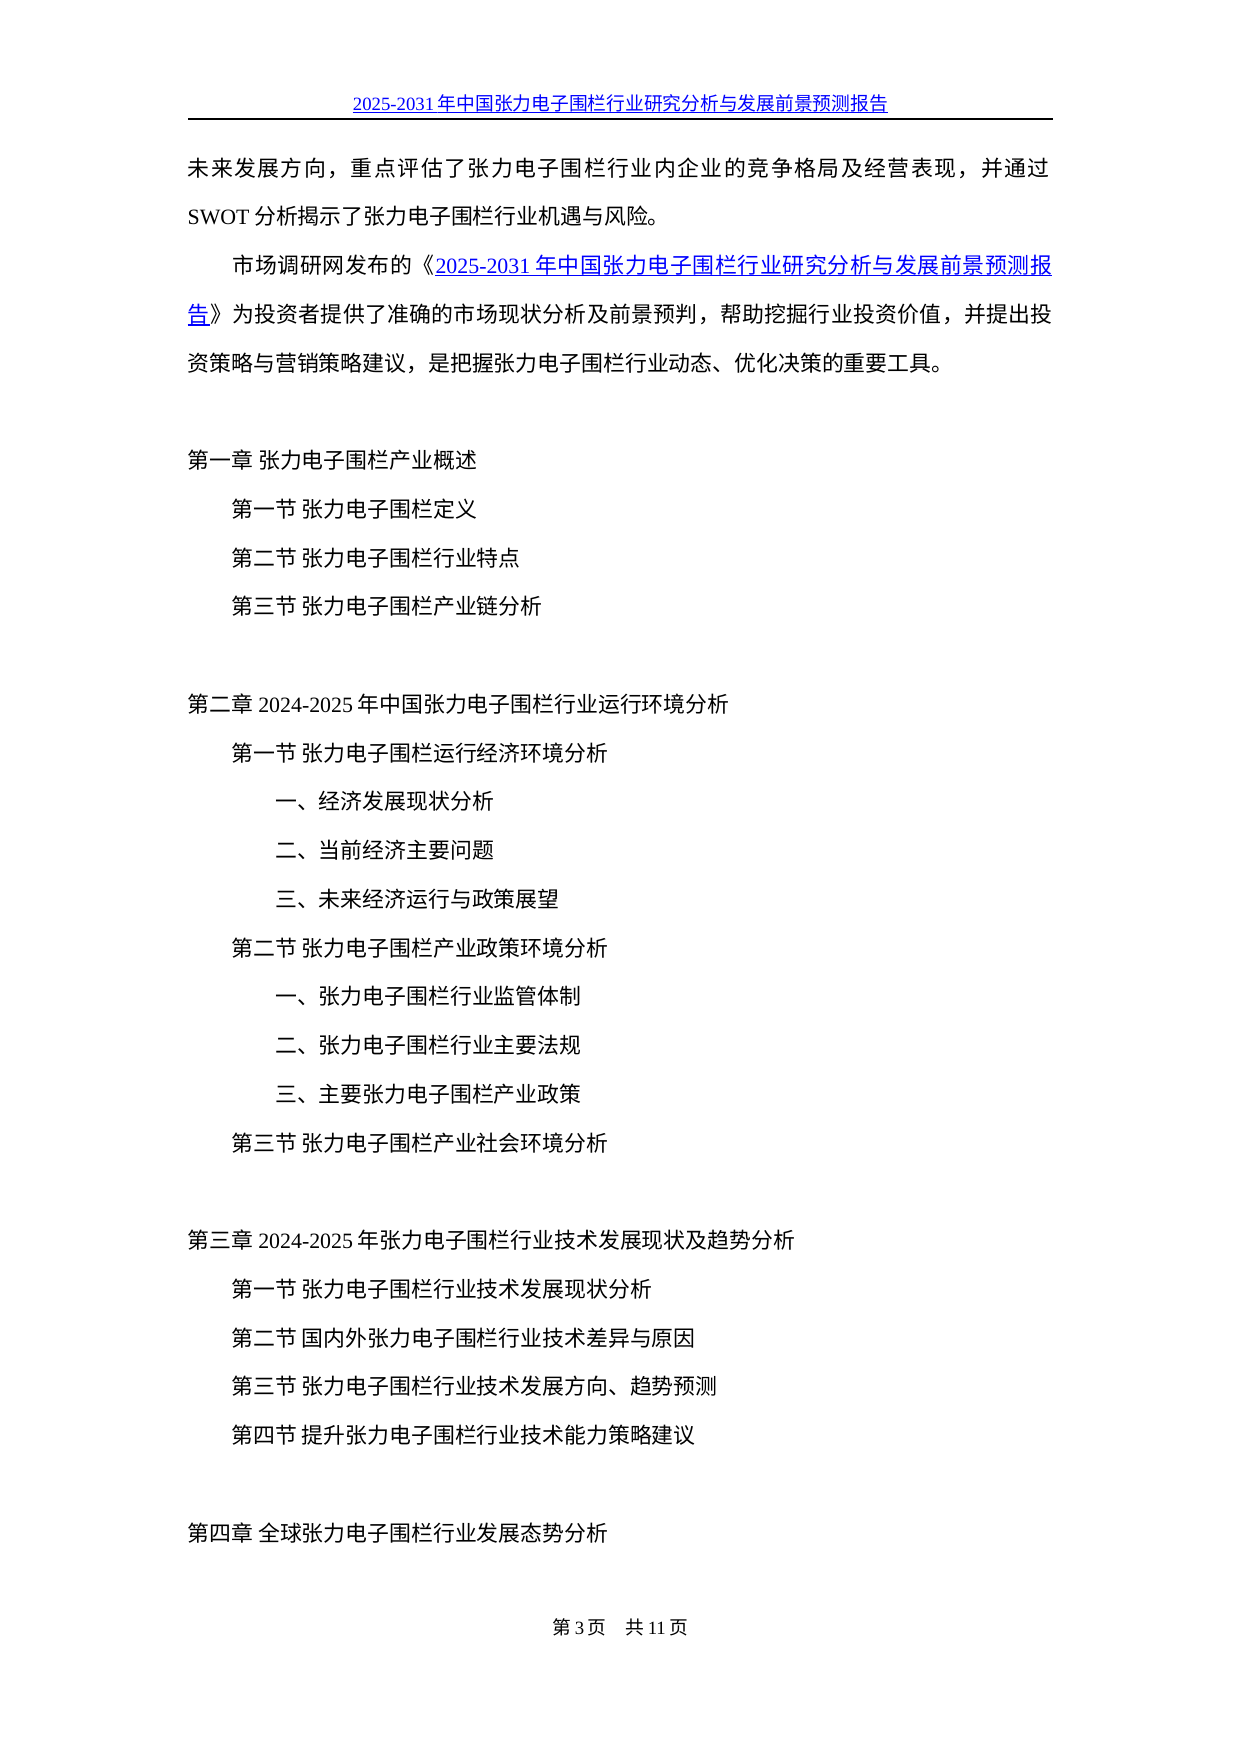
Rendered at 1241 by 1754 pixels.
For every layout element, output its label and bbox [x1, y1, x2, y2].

text [187, 150, 1053, 1548]
